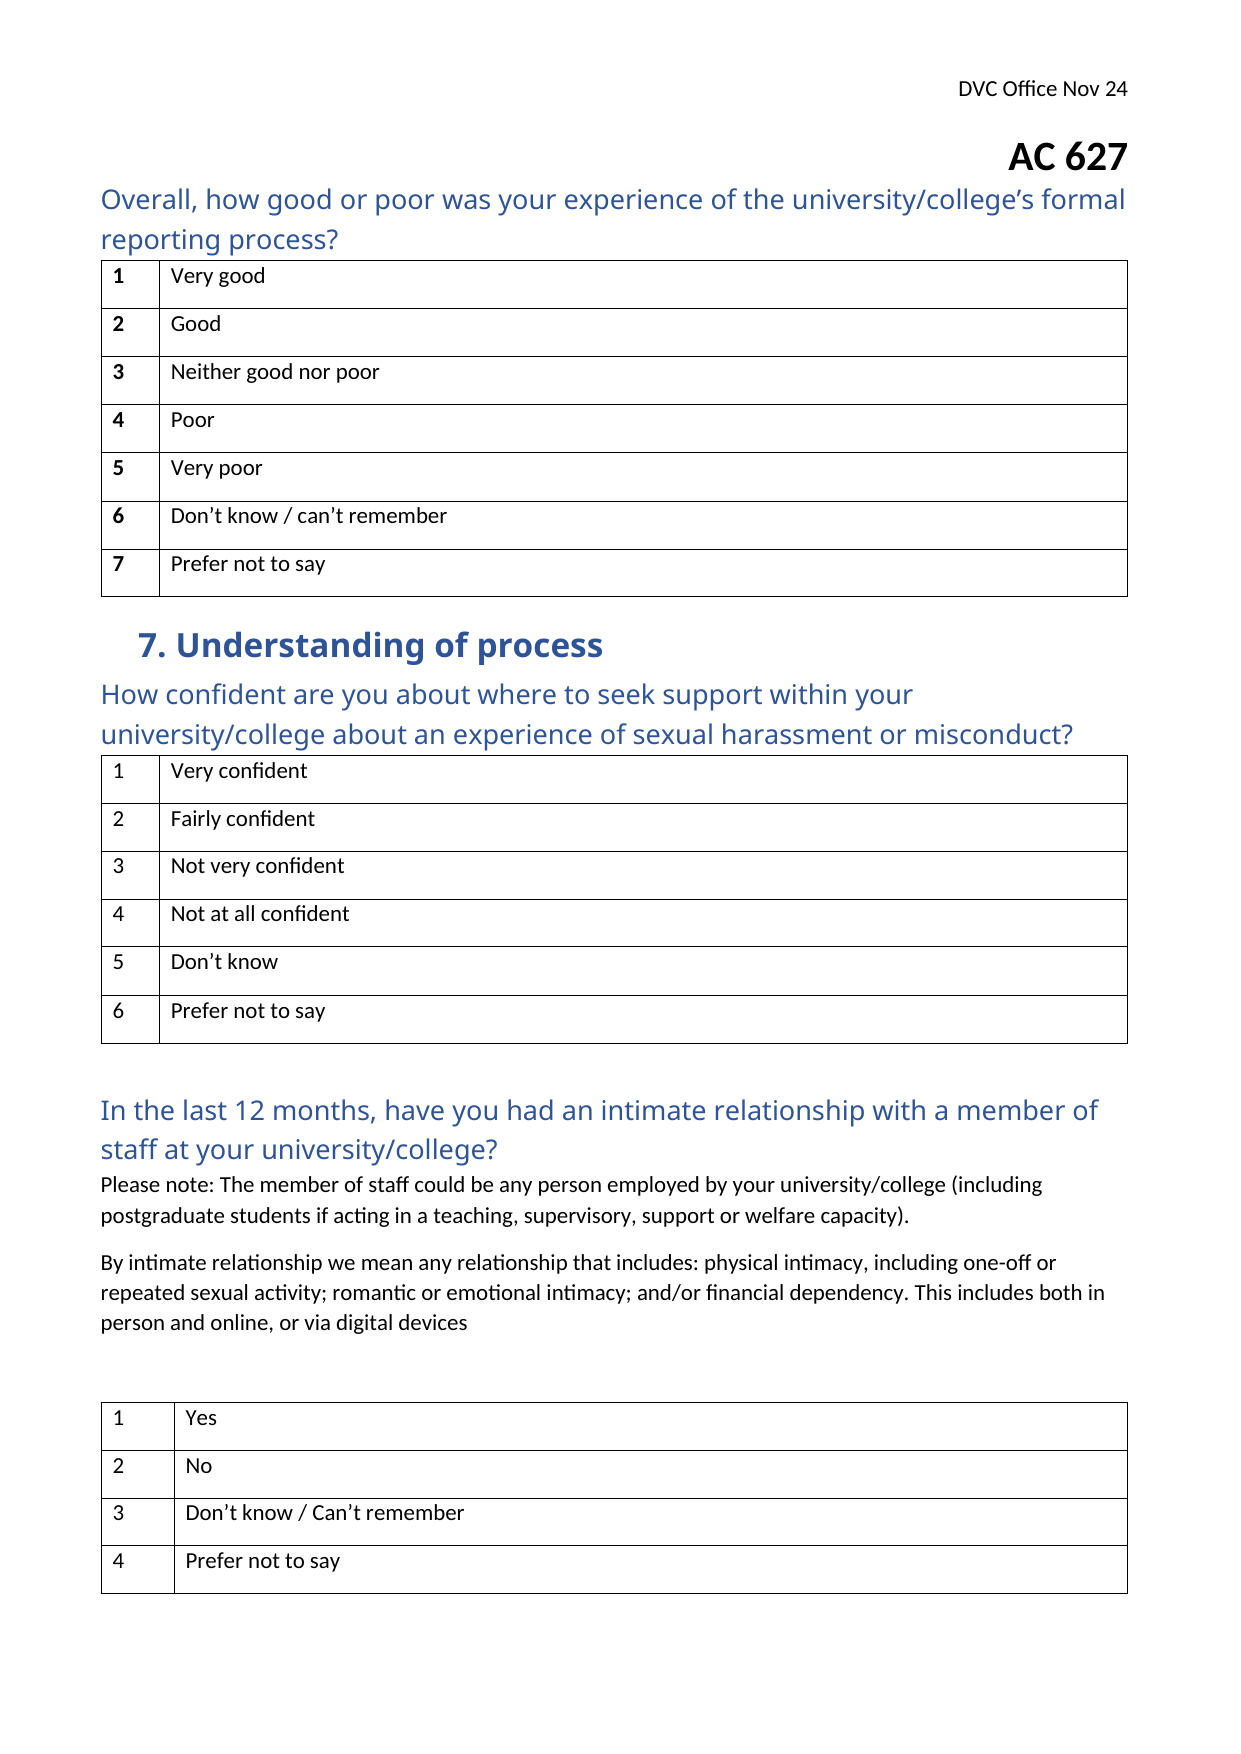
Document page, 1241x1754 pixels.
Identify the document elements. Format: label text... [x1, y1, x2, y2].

table_cell Not very confident [160, 852, 1127, 898]
subtitle How confident are you about where to seek support within your university/college about an experience of sexual harassment or misconduct? [100, 675, 1128, 752]
table_cell Very poor [160, 453, 1127, 501]
table_cell Prefer not to say [160, 996, 1127, 1043]
table_header Yes [175, 1403, 1127, 1450]
table_cell 3 [102, 1499, 174, 1545]
table_header 1 [102, 1403, 174, 1450]
table_cell Don’t know / can’t remember [160, 502, 1127, 548]
table_cell Don’t know / Can’t remember [175, 1499, 1127, 1545]
table_cell 7 [102, 550, 159, 596]
table_cell No [175, 1451, 1127, 1497]
subtitle In the last 12 months, have you had an intimate relationship with a member of staff at your university/college? [100, 1091, 1128, 1168]
table_cell 6 [102, 996, 159, 1043]
table_cell 2 [102, 804, 159, 851]
table_cell 2 [102, 1451, 174, 1497]
table_cell 4 [102, 405, 159, 452]
text By intimate relationship we mean any relationship that includes: physical intimacy, including one-off or repeated sexual activity; romantic or emotional intimacy; and/or financial dependency. This includes both in person and online, or via digital devices [100, 1248, 1128, 1336]
table_header Very good [160, 261, 1127, 308]
table_header 1 [102, 756, 159, 803]
table_cell 4 [102, 1546, 174, 1593]
table_cell Neither good nor poor [160, 357, 1127, 404]
table_cell Poor [160, 405, 1127, 452]
table_cell 5 [102, 947, 159, 995]
text Please note: The member of staff could be any person employed by your university/college (including postgraduate students if acting in a teaching, supervisory, support or welfare capacity). [100, 1171, 1128, 1229]
table_header Very confident [160, 756, 1127, 803]
table_cell 4 [102, 900, 159, 946]
table_header 1 [102, 261, 159, 308]
table_cell 2 [102, 309, 159, 356]
table_cell 6 [102, 502, 159, 548]
subtitle Understanding of process [138, 622, 1128, 668]
table_cell Prefer not to say [160, 550, 1127, 596]
table_cell Not at all confident [160, 900, 1127, 946]
table_cell 5 [102, 453, 159, 501]
table_cell 3 [102, 357, 159, 404]
table_cell Good [160, 309, 1127, 356]
subtitle Overall, how good or poor was your experience of the university/college’s formal reporting process? [100, 181, 1128, 257]
table_cell Prefer not to say [175, 1546, 1127, 1593]
table_cell Don’t know [160, 947, 1127, 995]
table_cell Fairly confident [160, 804, 1127, 851]
table_cell 3 [102, 852, 159, 898]
